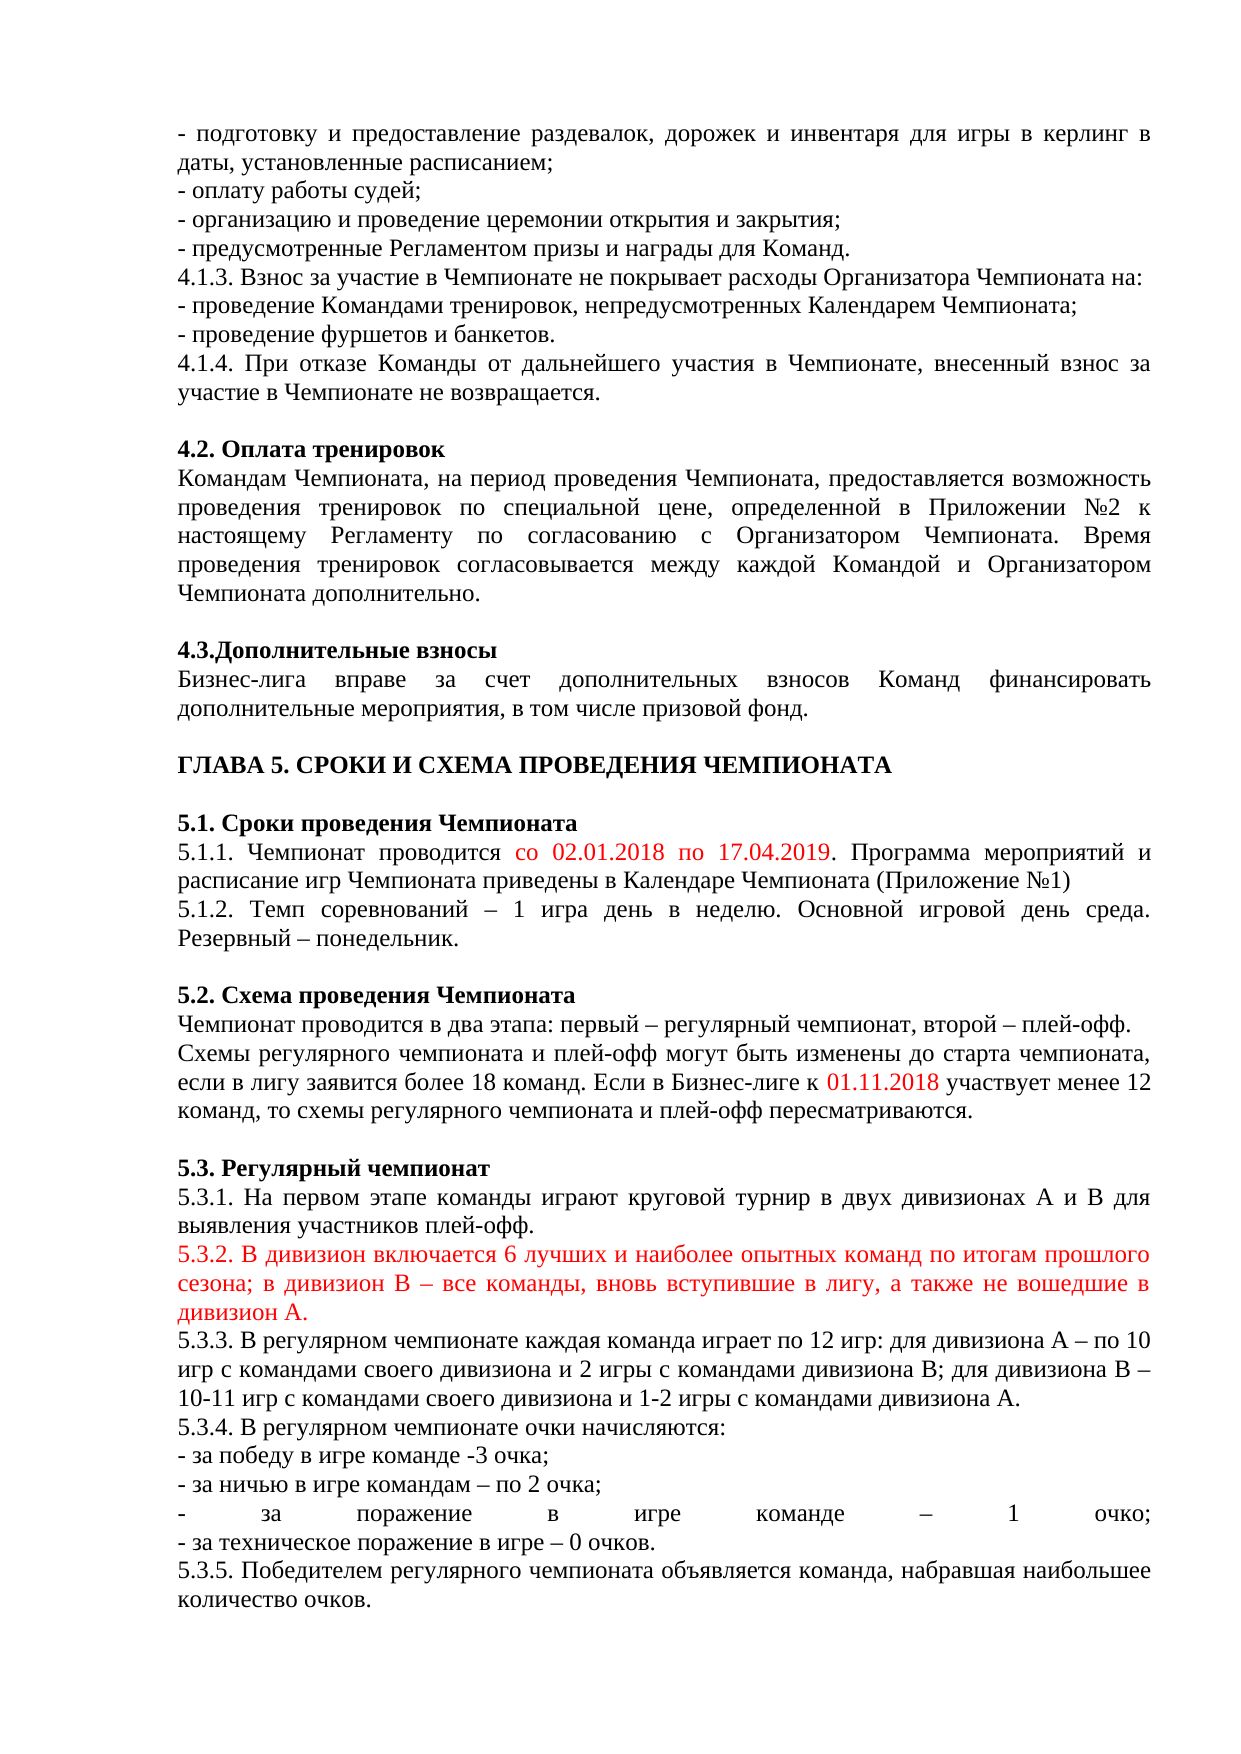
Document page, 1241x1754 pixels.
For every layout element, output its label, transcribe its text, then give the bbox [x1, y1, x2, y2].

text - подготовку и предоставление раздевалок, дорожек и инвентаря для игры в керлинг в даты, установленные расписанием; [177, 118, 1152, 176]
text 5.1.1. Чемпионат проводится со 02.01.2018 по 17.04.2019. Программа мероприятий и расписание игр Чемпионата приведены в Календаре Чемпионата (Приложение №1) [177, 837, 1152, 894]
text 5.3. Регулярный чемпионат [177, 1153, 1152, 1182]
text 5.1.2. Темп соревнований – 1 игра день в неделю. Основной игровой день среда. Резервный – понедельник. [177, 894, 1152, 952]
text - организацию и проведение церемонии открытия и закрытия; [177, 204, 1152, 233]
text - за поражение в игре команде – 1 очко; - за техническое поражение в игре – 0 очков. [177, 1498, 1152, 1556]
text Командам Чемпионата, на период проведения Чемпионата, предоставляется возможность проведения тренировок по специальной цене, определенной в Приложении №2 к настоящему Регламенту по согласованию с Организатором Чемпионата. Время проведения тренировок согласовывается между каждой Командой и Организатором Чемпионата дополнительно. [177, 463, 1152, 607]
text 4.2. Оплата тренировок [177, 434, 1152, 463]
text 5.3.2. В дивизион включается 6 лучших и наиболее опытных команд по итогам прошлого сезона; в дивизион В – все команды, вновь вступившие в лигу, а также не вошедшие в дивизион А. [177, 1239, 1152, 1326]
text 5.2. Схема проведения Чемпионата [177, 981, 1152, 1009]
text 5.3.4. В регулярном чемпионате очки начисляются: [177, 1412, 1152, 1441]
text - за победу в игре команде -3 очка; [177, 1441, 1152, 1469]
text - проведение Командами тренировок, непредусмотренных Календарем Чемпионата; [177, 291, 1152, 319]
text - предусмотренные Регламентом призы и награды для Команд. [177, 233, 1152, 262]
text - за ничью в игре командам – по 2 очка; [177, 1469, 1152, 1498]
text Бизнес-лига вправе за счет дополнительных взносов Команд финансировать дополнительные мероприятия, в том числе призовой фонд. [177, 664, 1152, 722]
text 5.3.3. В регулярном чемпионате каждая команда играет по 12 игр: для дивизиона А – по 10 игр с командами своего дивизиона и 2 игры с командами дивизиона В; для дивизиона В – 10-11 игр с командами своего дивизиона и 1-2 игры с командами дивизиона А. [177, 1326, 1152, 1412]
text - оплату работы судей; [177, 176, 1152, 204]
text - проведение фуршетов и банкетов. [177, 319, 1152, 348]
text 5.1. Сроки проведения Чемпионата [177, 808, 1152, 837]
text Чемпионат проводится в два этапа: первый – регулярный чемпионат, второй – плей-офф. [177, 1009, 1152, 1038]
text 4.1.4. При отказе Команды от дальнейшего участия в Чемпионате, внесенный взнос за участие в Чемпионате не возвращается. [177, 348, 1152, 406]
text ГЛАВА 5. СРОКИ И СХЕМА ПРОВЕДЕНИЯ ЧЕМПИОНАТА [177, 751, 1152, 779]
text 4.1.3. Взнос за участие в Чемпионате не покрывает расходы Организатора Чемпионата на: [177, 262, 1152, 291]
text 5.3.5. Победителем регулярного чемпионата объявляется команда, набравшая наибольшее количество очков. [177, 1556, 1152, 1613]
text Схемы регулярного чемпионата и плей-офф могут быть изменены до старта чемпионата, если в лигу заявится более 18 команд. Если в Бизнес-лиге к 01.11.2018 участвует менее 12 команд, то схемы регулярного чемпионата и плей-офф пересматриваются. [177, 1038, 1152, 1124]
text 4.3.Дополнительные взносы [177, 636, 1152, 664]
text 5.3.1. На первом этапе команды играют круговой турнир в двух дивизионах А и В для выявления участников плей-офф. [177, 1182, 1152, 1239]
